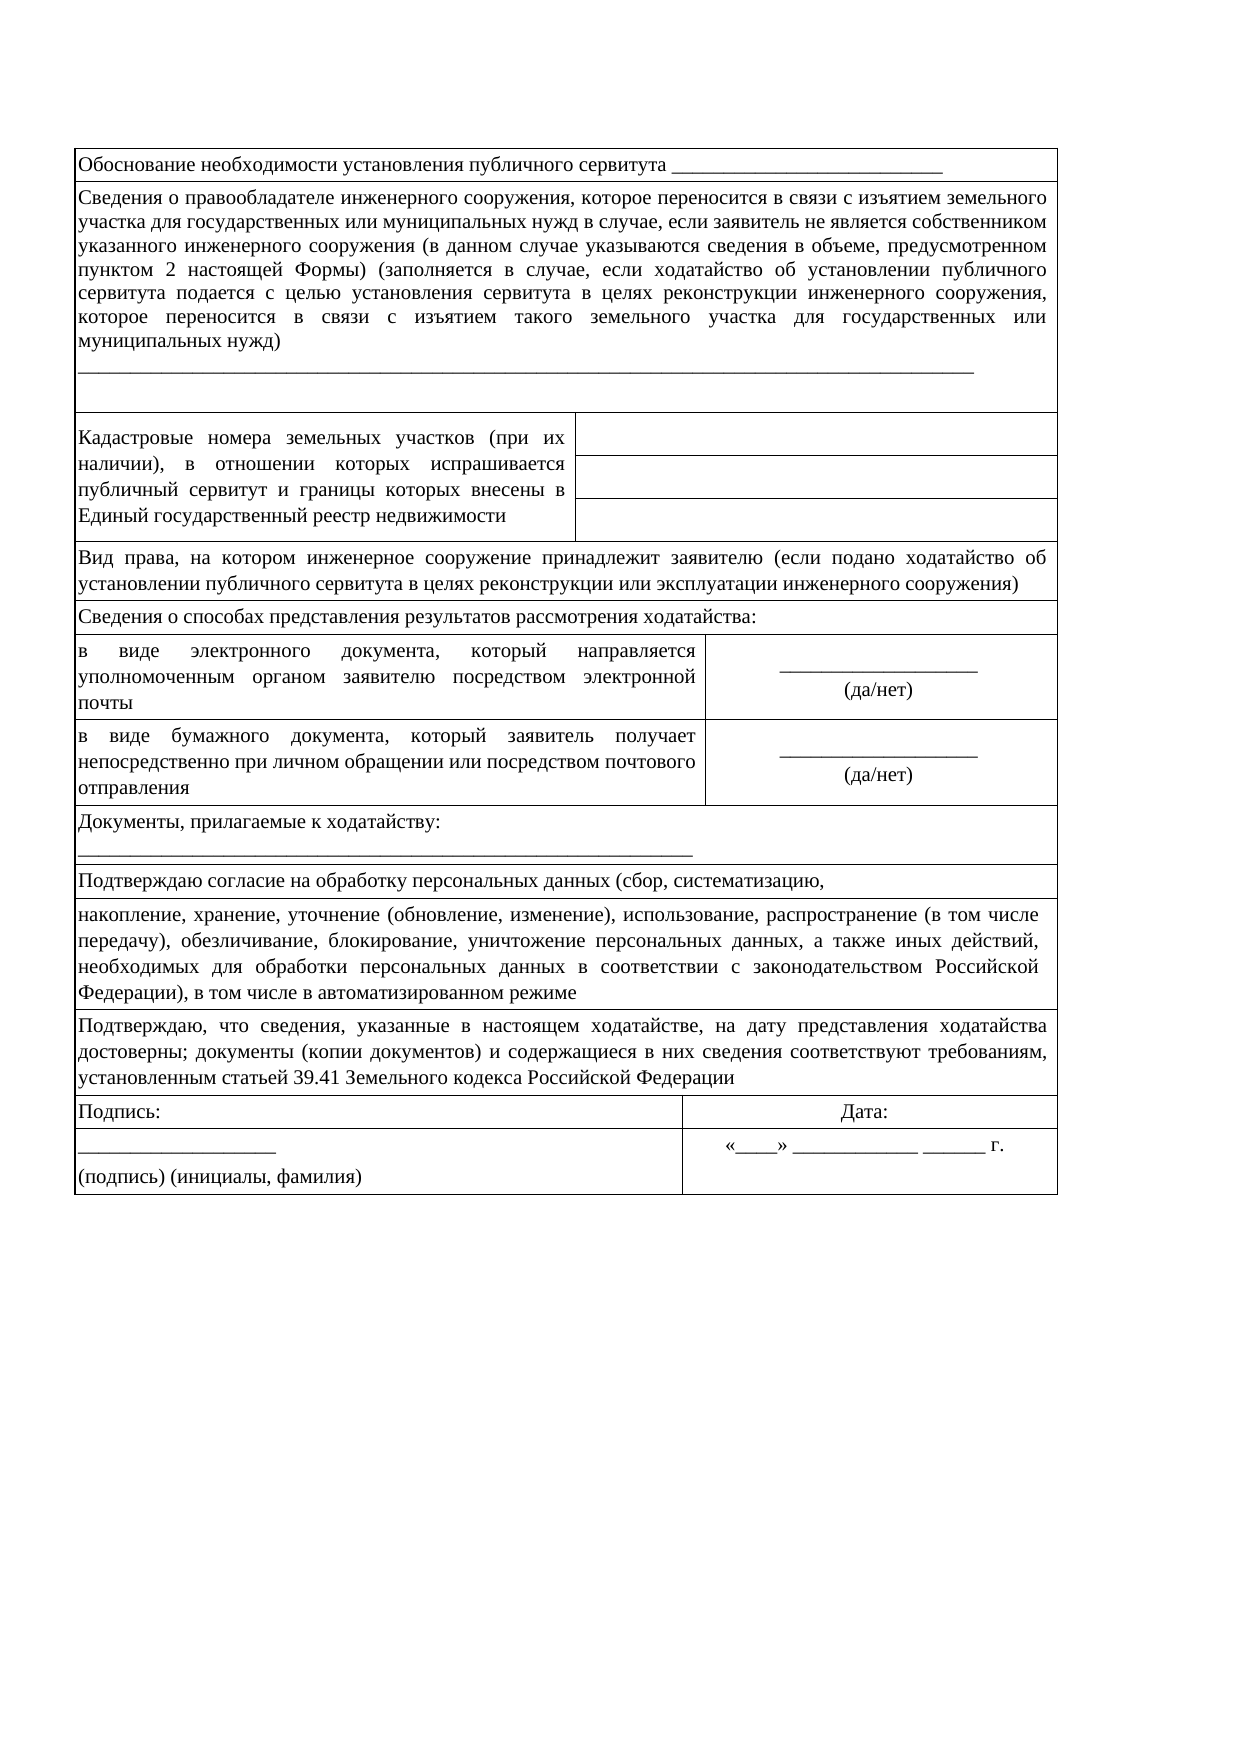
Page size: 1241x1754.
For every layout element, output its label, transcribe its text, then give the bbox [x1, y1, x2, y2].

table_cell в виде бумажного документа, который заявитель получает непосредственно при личном обращении или посредством почтового отправления [76, 720, 705, 805]
table_cell [576, 413, 1057, 455]
table_cell накопление, хранение, уточнение (обновление, изменение), использование, распространение (в том числе передачу), обезличивание, блокирование, уничтожение персональных данных, а также иных действий, необходимых для обработки персональных данных в соответствии с законодательством Российской Федерации), в том числе в автоматизированном режиме [76, 899, 1057, 1009]
table_cell Подтверждаю согласие на обработку персональных данных (сбор, систематизацию, [76, 865, 1057, 898]
table_cell Подтверждаю, что сведения, указанные в настоящем ходатайстве, на дату представления ходатайства достоверны; документы (копии документов) и содержащиеся в них сведения соответствуют требованиям, установленным статьей 39.41 Земельного кодекса Российской Федерации [76, 1010, 1057, 1094]
table_cell Подпись: [76, 1096, 682, 1128]
table_cell Дата: [683, 1096, 1057, 1128]
table_cell ___________________ (да/нет) [706, 635, 1057, 719]
table_cell [576, 456, 1057, 498]
table_cell Обоснование необходимости установления публичного сервитута __________________________ [76, 149, 1057, 181]
table_cell [576, 499, 1057, 541]
table_cell ___________________ (да/нет) [706, 720, 1057, 805]
table_cell Кадастровые номера земельных участков (при их наличии), в отношении которых испрашивается публичный сервитут и границы которых внесены в Единый государственный реестр недвижимости [76, 413, 575, 541]
table_cell Сведения о правообладателе инженерного сооружения, которое переносится в связи с изъятием земельного участка для государственных или муниципальных нужд в случае, если заявитель не является собственником указанного инженерного сооружения (в данном случае указываются сведения в объеме, предусмотренном пунктом 2 настоящей Формы) (заполняется в случае, если ходатайство об установлении публичного сервитута подается с целью установления сервитута в целях реконструкции инженерного сооружения, которое переносится в связи с изъятием такого земельного участка для государственных или муниципальных нужд) ______________________________________________________________________________________ [76, 182, 1057, 412]
table_cell Сведения о способах представления результатов рассмотрения ходатайства: [76, 601, 1057, 634]
table_cell «____» ____________ ______ г. [683, 1129, 1057, 1193]
table_cell в виде электронного документа, который направляется уполномоченным органом заявителю посредством электронной почты [76, 635, 705, 719]
table_cell ___________________ (подпись) (инициалы, фамилия) [76, 1129, 682, 1193]
table_cell Документы, прилагаемые к ходатайству: ___________________________________________________________ [76, 806, 1057, 864]
table_cell Вид права, на котором инженерное сооружение принадлежит заявителю (если подано ходатайство об установлении публичного сервитута в целях реконструкции или эксплуатации инженерного сооружения) [76, 542, 1057, 600]
